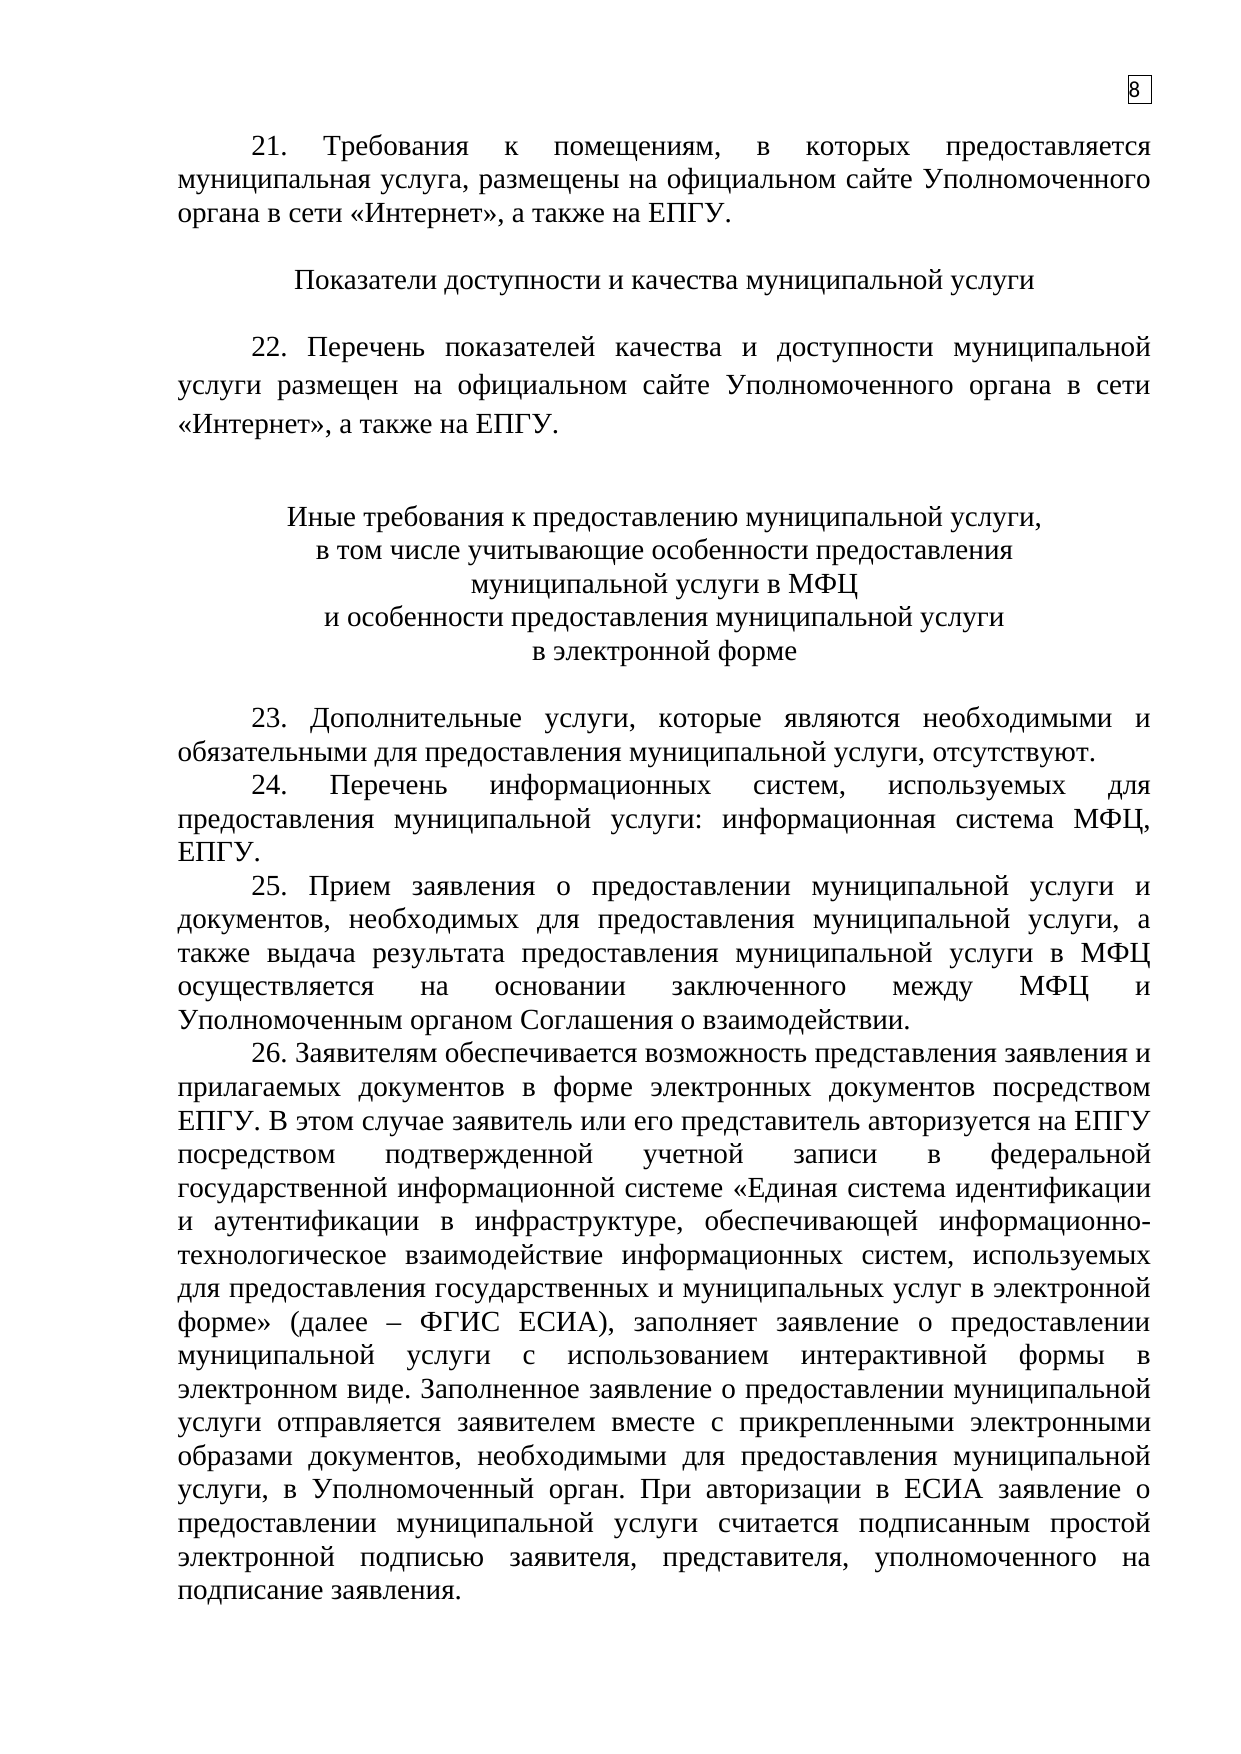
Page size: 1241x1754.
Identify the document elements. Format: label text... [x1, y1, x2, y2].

text Иные требования к предоставлению муниципальной услуги, [177, 499, 1152, 532]
text муниципальной услуги в МФЦ [177, 566, 1152, 599]
text в электронной форме [177, 633, 1152, 667]
text в том числе учитывающие особенности предоставления [177, 532, 1152, 566]
text 22. Перечень показателей качества и доступности муниципальной услуги размещен на официальном сайте Уполномоченного органа в сети «Интернет», а также на ЕПГУ. [177, 329, 1152, 439]
text 26. Заявителям обеспечивается возможность представления заявления и прилагаемых документов в форме электронных документов посредством ЕПГУ. В этом случае заявитель или его представитель авторизуется на ЕПГУ посредством подтвержденной учетной записи в федеральной государственной информационной системе «Единая система идентификации и аутентификации в инфраструктуре, обеспечивающей информационно-технологическое взаимодействие информационных систем, используемых для предоставления государственных и муниципальных услуг в электронной форме» (далее – ФГИС ЕСИА), заполняет заявление о предоставлении муниципальной услуги с использованием интерактивной формы в электронном виде. Заполненное заявление о предоставлении муниципальной услуги отправляется заявителем вместе с прикрепленными электронными образами документов, необходимыми для предоставления муниципальной услуги, в Уполномоченный орган. При авторизации в ЕСИА заявление о предоставлении муниципальной услуги считается подписанным простой электронной подписью заявителя, представителя, уполномоченного на подписание заявления. [177, 1036, 1152, 1606]
text 23. Дополнительные услуги, которые являются необходимыми и обязательными для предоставления муниципальной услуги, отсутствуют. [177, 700, 1152, 767]
text и особенности предоставления муниципальной услуги [177, 599, 1152, 633]
text Показатели доступности и качества муниципальной услуги [177, 262, 1152, 295]
text 21. Требования к помещениям, в которых предоставляется муниципальная услуга, размещены на официальном сайте Уполномоченного органа в сети «Интернет», а также на ЕПГУ. [177, 128, 1152, 228]
text 25. Прием заявления о предоставлении муниципальной услуги и документов, необходимых для предоставления муниципальной услуги, а также выдача результата предоставления муниципальной услуги в МФЦ осуществляется на основании заключенного между МФЦ и Уполномоченным органом Соглашения о взаимодействии. [177, 868, 1152, 1036]
text 24. Перечень информационных систем, используемых для предоставления муниципальной услуги: информационная система МФЦ, ЕПГУ. [177, 767, 1152, 868]
